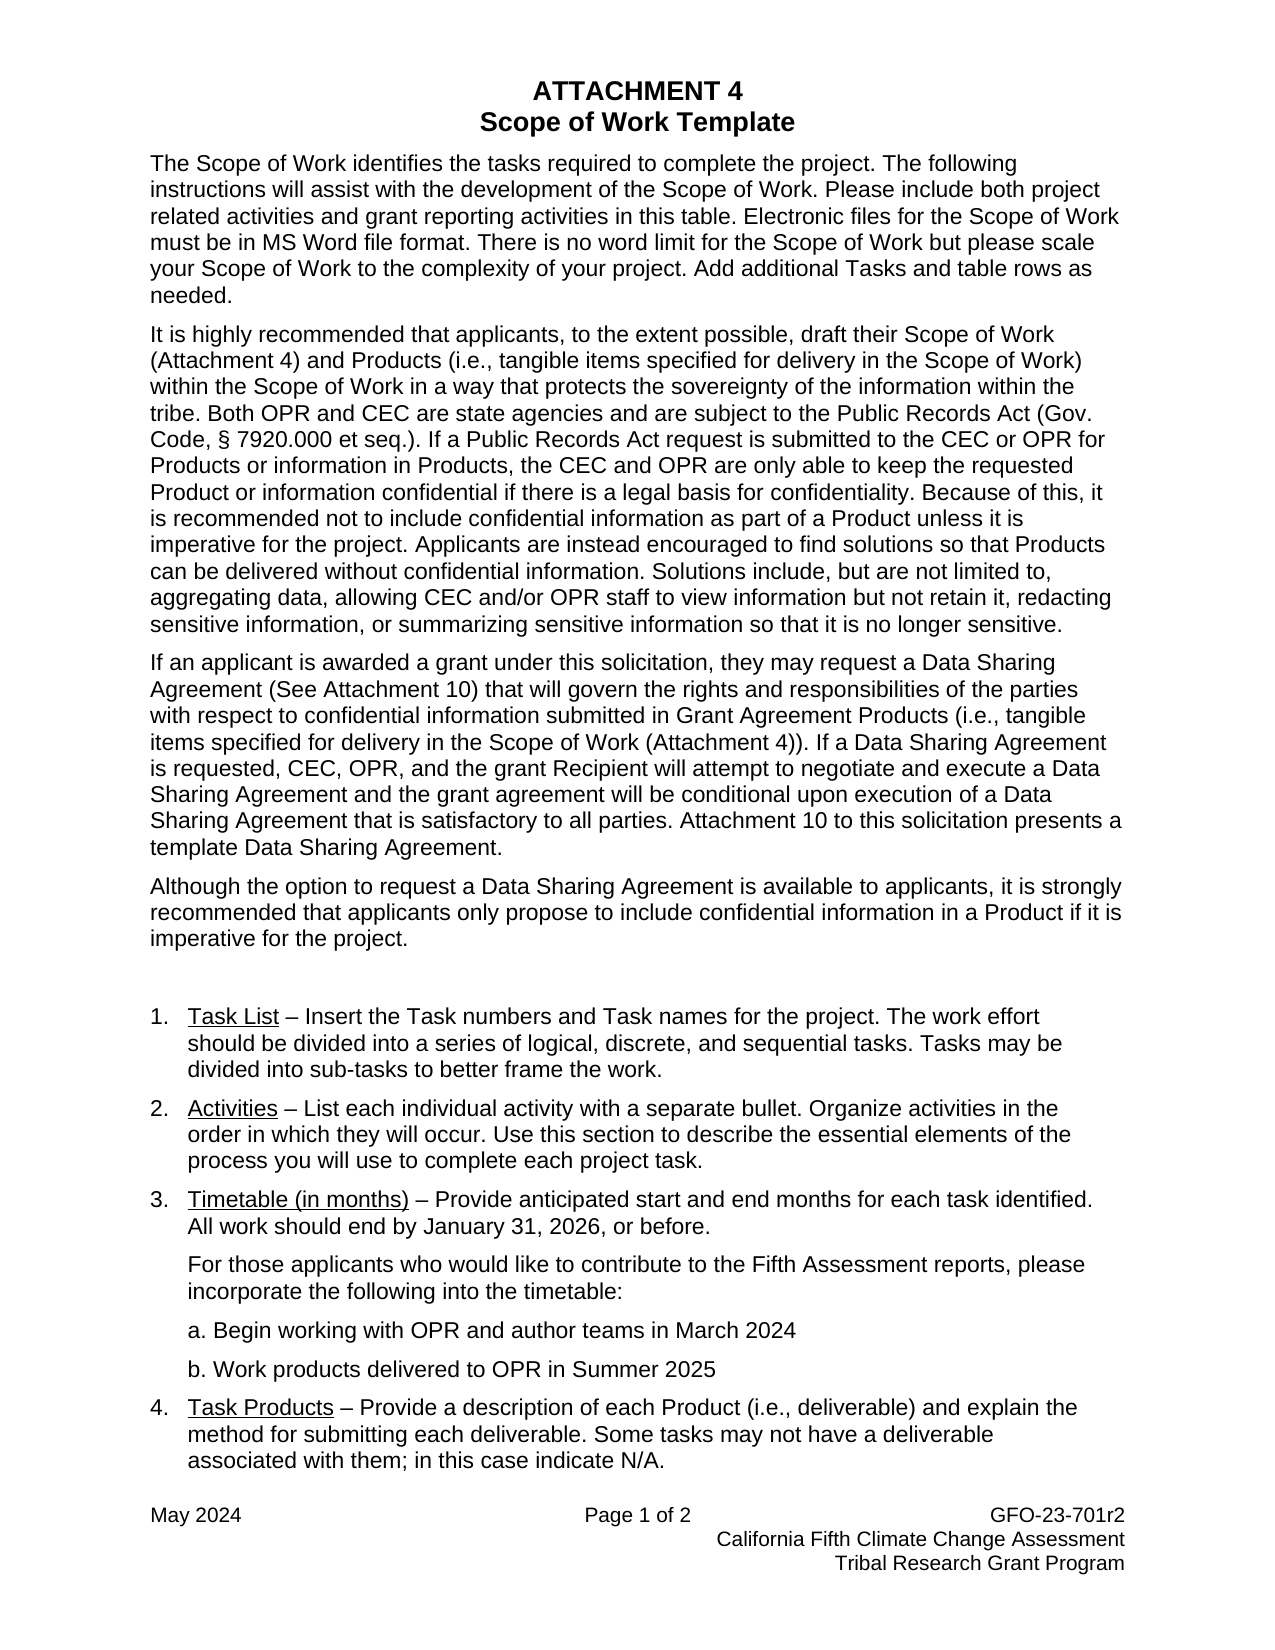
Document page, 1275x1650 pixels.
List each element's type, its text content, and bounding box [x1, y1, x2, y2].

text The Scope of Work identifies the tasks required to complete the project. The following instructions will assist with the development of the Scope of Work. Please include both project related activities and grant reporting activities in this table. Electronic files for the Scope of Work must be in MS Word file format. There is no word limit for the Scope of Work but please scale your Scope of Work to the complexity of your project. Add additional Tasks and table rows as needed. [150, 150, 1125, 308]
text Although the option to request a Data Sharing Agreement is available to applicants, it is strongly recommended that applicants only propose to include confidential information in a Product if it is imperative for the project. [150, 873, 1125, 952]
list Task Products – Provide a description of each Product (i.e., deliverable) and explain the method for submitting each deliverable. Some tasks may not have a deliverable associated with them; in this case indicate N/A. [150, 1394, 1104, 1473]
list Timetable (in months) – Provide anticipated start and end months for each task identified. All work should end by January 31, 2026, or before. [150, 1186, 1104, 1239]
text It is highly recommended that applicants, to the extent possible, draft their Scope of Work (Attachment 4) and Products (i.e., tangible items specified for delivery in the Scope of Work) within the Scope of Work in a way that protects the sovereignty of the information within the tribe. Both OPR and CEC are state agencies and are subject to the Public Records Act (Gov. Code, § 7920.000 et seq.). If a Public Records Act request is submitted to the CEC or OPR for Products or information in Products, the CEC and OPR are only able to keep the requested Product or information confidential if there is a legal basis for confidentiality. Because of this, it is recommended not to include confidential information as part of a Product unless it is imperative for the project. Applicants are instead encouraged to find solutions so that Products can be delivered without confidential information. Solutions include, but are not limited to, aggregating data, allowing CEC and/or OPR staff to view information but not retain it, redacting sensitive information, or summarizing sensitive information so that it is no longer sensitive. [150, 321, 1125, 637]
list Activities – List each individual activity with a separate bullet. Organize activities in the order in which they will occur. Use this section to describe the essential elements of the process you will use to complete each project task. [150, 1095, 1104, 1174]
text For those applicants who would like to contribute to the Fifth Assessment reports, please incorporate the following into the timetable: [187, 1251, 1104, 1304]
text b. Work products delivered to OPR in Summer 2025 [187, 1356, 1104, 1382]
text a. Begin working with OPR and author teams in March 2024 [187, 1317, 1104, 1343]
list Task List – Insert the Task numbers and Task names for the project. The work effort should be divided into a series of logical, discrete, and sequential tasks. Tasks may be divided into sub-tasks to better frame the work. [150, 1003, 1104, 1082]
text If an applicant is awarded a grant under this solicitation, they may request a Data Sharing Agreement (See Attachment 10) that will govern the rights and responsibilities of the parties with respect to confidential information submitted in Grant Agreement Products (i.e., tangible items specified for delivery in the Scope of Work (Attachment 4)). If a Data Sharing Agreement is requested, CEC, OPR, and the grant Recipient will attempt to negotiate and execute a Data Sharing Agreement and the grant agreement will be conditional upon execution of a Data Sharing Agreement that is satisfactory to all parties. Attachment 10 to this solicitation presents a template Data Sharing Agreement. [150, 649, 1125, 860]
